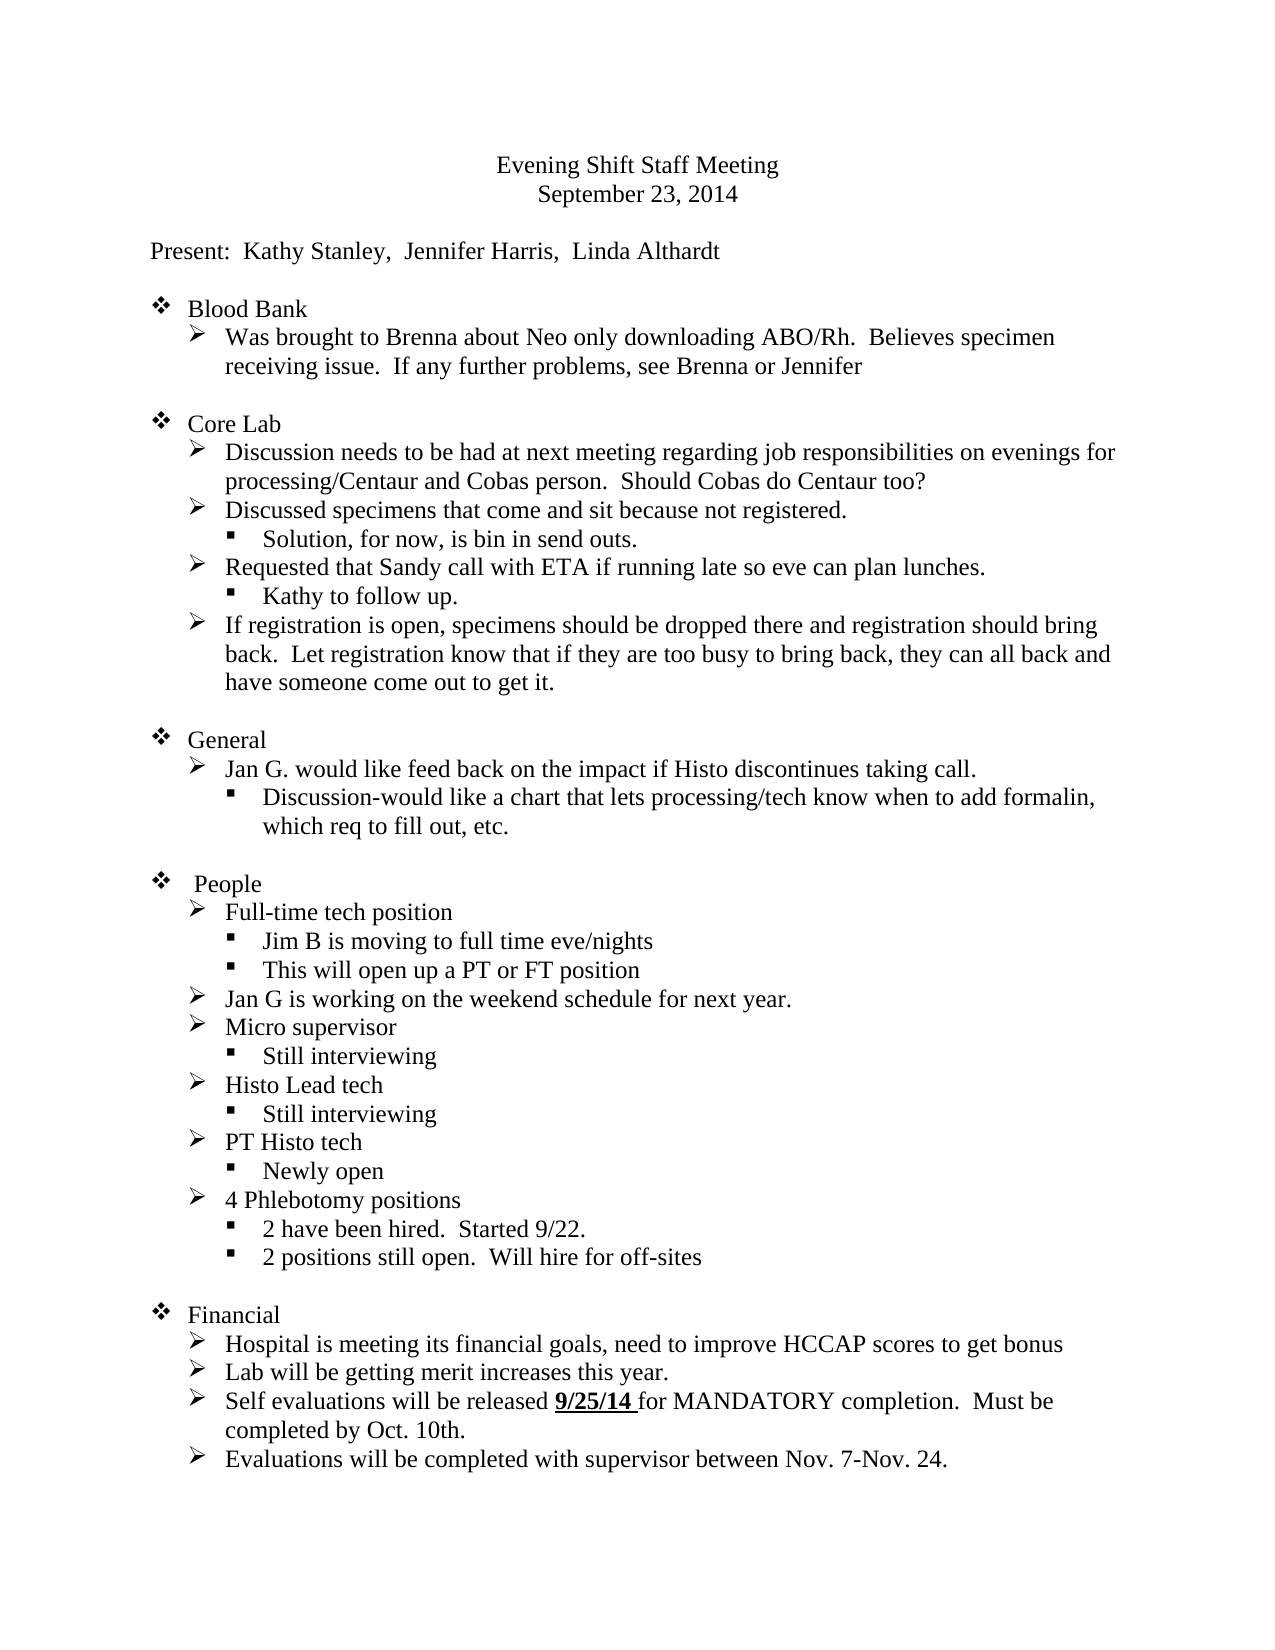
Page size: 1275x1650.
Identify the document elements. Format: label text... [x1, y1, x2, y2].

list Blood Bank [150, 294, 1125, 322]
list Kathy to follow up. [225, 581, 1125, 610]
text September 23, 2014 [150, 179, 1125, 207]
list Solution, for now, is bin in send outs. [225, 524, 1125, 552]
list Still interviewing [225, 1041, 1125, 1070]
text Evening Shift Staff Meeting [150, 150, 1125, 179]
list Discussed specimens that come and sit because not registered. [187, 495, 1125, 524]
list Was brought to Brenna about Neo only downloading ABO/Rh. Believes specimen receiving issue. If any further problems, see Brenna or Jennifer [187, 322, 1125, 380]
list Requested that Sandy call with ETA if running late so eve can plan lunches. [187, 552, 1125, 581]
list Core Lab [150, 409, 1125, 437]
list Discussion-would like a chart that lets processing/tech know when to add formalin, which req to fill out, etc. [225, 782, 1125, 840]
list Evaluations will be completed with supervisor between Nov. 7-Nov. 24. [187, 1444, 1125, 1472]
list People [150, 869, 1125, 897]
list Still interviewing [225, 1099, 1125, 1127]
list Lab will be getting merit increases this year. [187, 1357, 1125, 1386]
text Present: Kathy Stanley, Jennifer Harris, Linda Althardt [150, 236, 1125, 265]
list If registration is open, specimens should be dropped there and registration should bring back. Let registration know that if they are too busy to bring back, they can all back and have someone come out to get it. [187, 610, 1125, 696]
list 2 have been hired. Started 9/22. [225, 1214, 1125, 1242]
list Jan G. would like feed back on the impact if Histo discontinues taking call. [187, 754, 1125, 782]
list 4 Phlebotomy positions [187, 1185, 1125, 1214]
list Newly open [225, 1156, 1125, 1185]
list Discussion needs to be had at next meeting regarding job responsibilities on evenings for processing/Centaur and Cobas person. Should Cobas do Centaur too? [187, 437, 1125, 495]
list Self evaluations will be released 9/25/14 for MANDATORY completion. Must be completed by Oct. 10th. [187, 1386, 1125, 1444]
list Jan G is working on the weekend schedule for next year. [187, 984, 1125, 1012]
list General [150, 725, 1125, 754]
list Financial [150, 1300, 1125, 1329]
list 2 positions still open. Will hire for off-sites [225, 1242, 1125, 1271]
list Full-time tech position [187, 897, 1125, 926]
list Hospital is meeting its financial goals, need to improve HCCAP scores to get bonus [187, 1329, 1125, 1357]
list This will open up a PT or FT position [225, 955, 1125, 984]
list Micro supervisor [187, 1012, 1125, 1041]
list Jim B is moving to full time eve/nights [225, 926, 1125, 955]
list Histo Lead tech [187, 1070, 1125, 1099]
list PT Histo tech [187, 1127, 1125, 1156]
